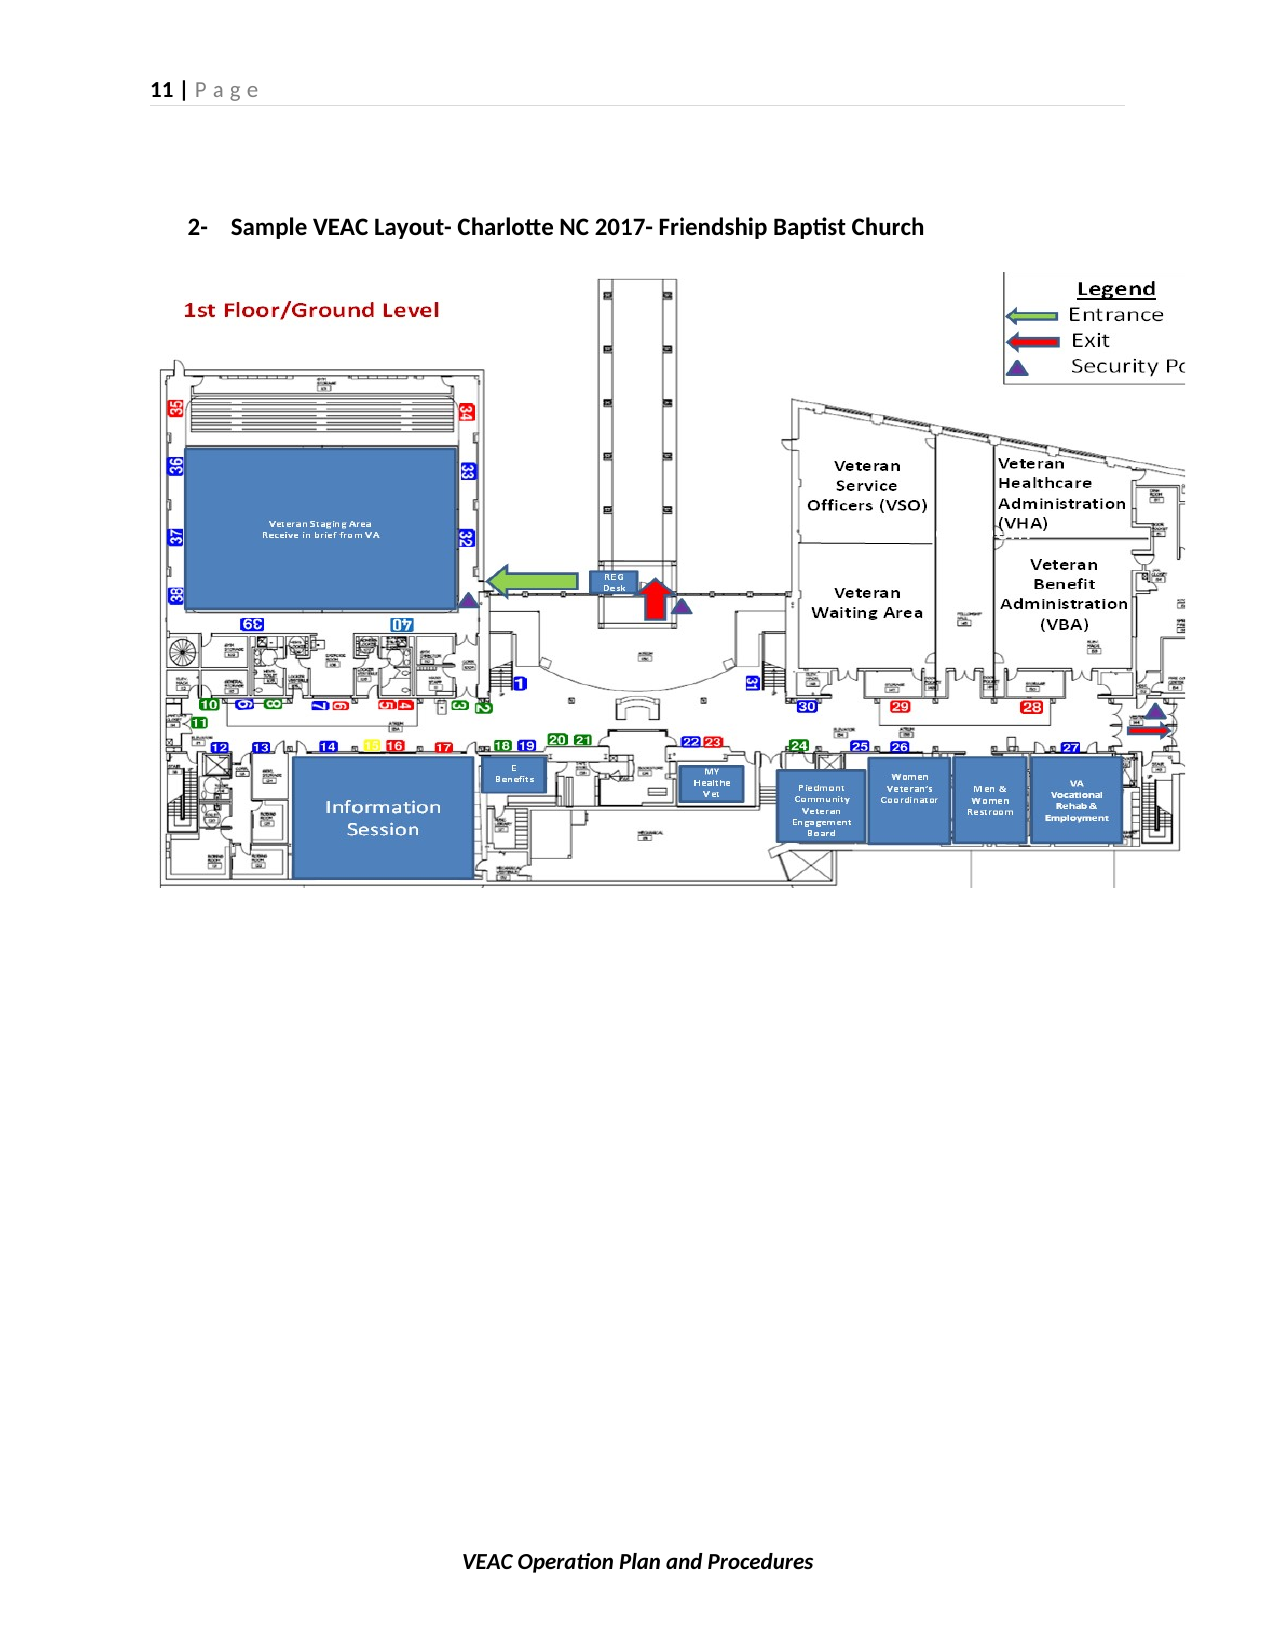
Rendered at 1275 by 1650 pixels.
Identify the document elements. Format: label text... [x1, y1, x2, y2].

picture [150, 272, 1185, 888]
list Sample VEAC Layout- Charlotte NC 2017- Friendship Baptist Church [187, 211, 1125, 242]
